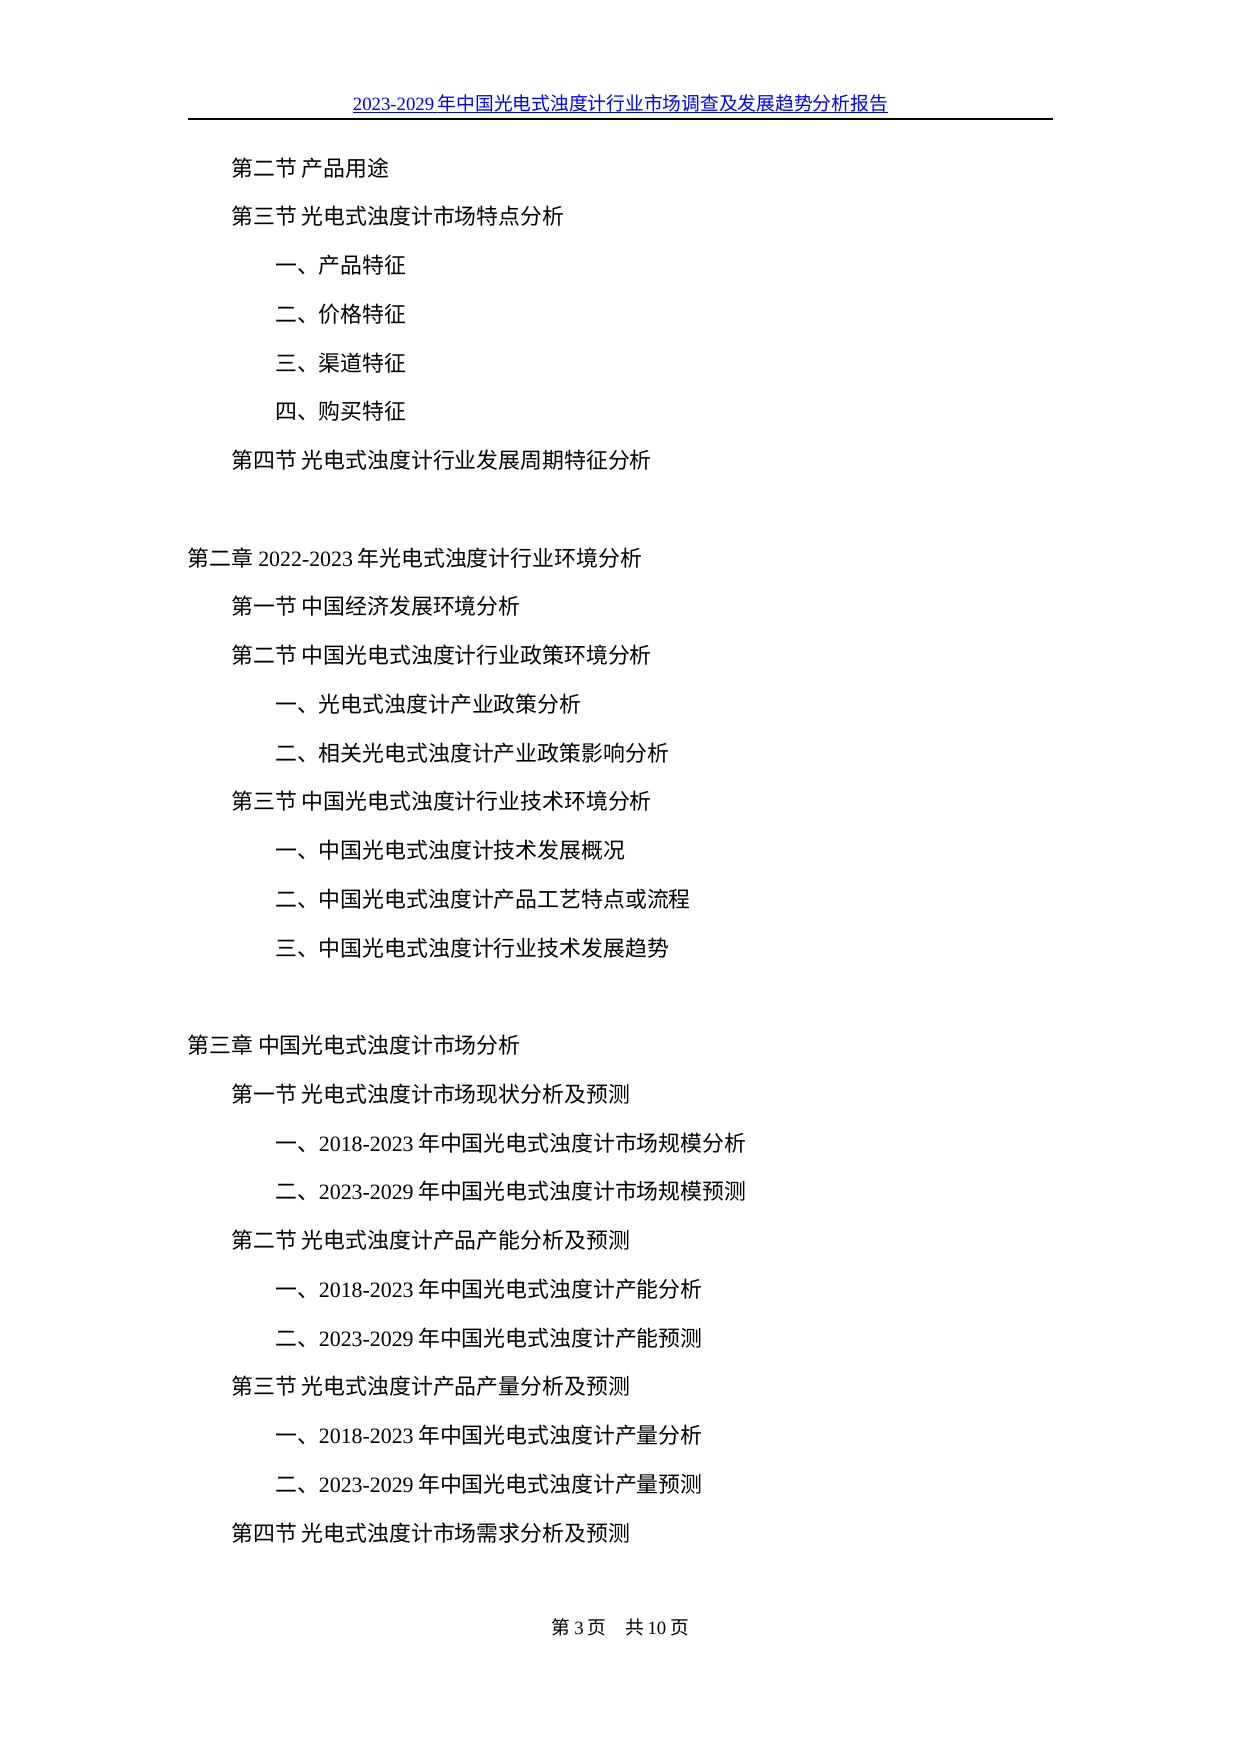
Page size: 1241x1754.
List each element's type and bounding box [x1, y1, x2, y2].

text [187, 150, 1053, 1548]
